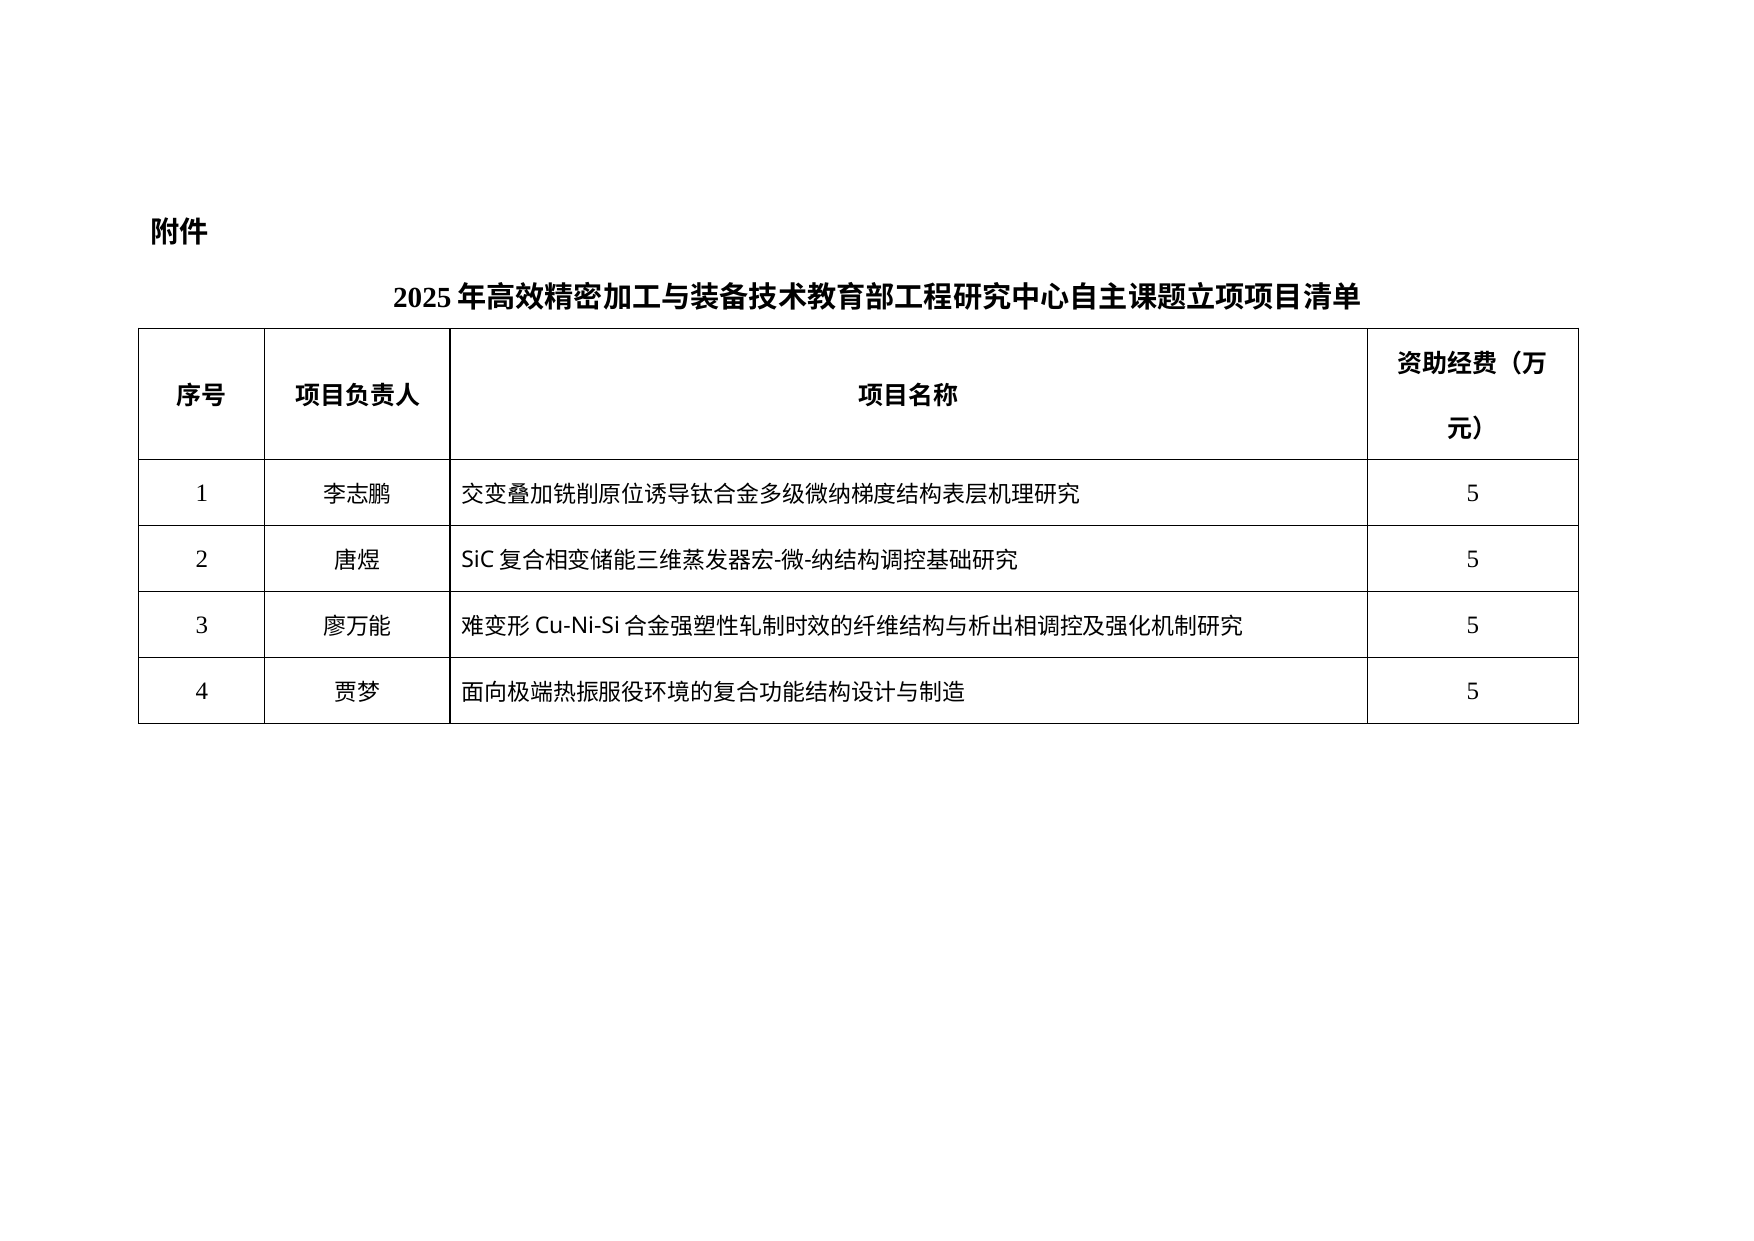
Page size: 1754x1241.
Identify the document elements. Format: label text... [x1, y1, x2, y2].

table_cell 难变形Cu-Ni-Si合金强塑性轧制时效的纤维结构与析出相调控及强化机制研究 [451, 592, 1367, 657]
table_cell [139, 658, 264, 723]
table_cell 面向极端热振服役环境的复合功能结构设计与制造 [451, 658, 1367, 723]
table_cell 5 [1368, 460, 1578, 525]
table_cell 贾梦 [265, 658, 449, 723]
table_cell [139, 460, 264, 525]
table_header 项目名称 [451, 329, 1367, 459]
table_cell [139, 592, 264, 657]
table_cell SiC复合相变储能三维蒸发器宏-微-纳结构调控基础研究 [451, 526, 1367, 591]
text 附件 [150, 198, 1604, 263]
table_cell 李志鹏 [265, 460, 449, 525]
table_header 项目负责人 [265, 329, 449, 459]
table_cell 唐煜 [265, 526, 449, 591]
table_header 资助经费（万元） [1368, 329, 1578, 459]
table_cell 廖万能 [265, 592, 449, 657]
table_header 序号 [139, 329, 264, 459]
table_cell 5 [1368, 592, 1578, 657]
table_cell [139, 526, 264, 591]
table_cell 5 [1368, 658, 1578, 723]
table_cell 交变叠加铣削原位诱导钛合金多级微纳梯度结构表层机理研究 [451, 460, 1367, 525]
text 2025年高效精密加工与装备技术教育部工程研究中心自主课题立项项目清单 [150, 263, 1604, 328]
table_cell 5 [1368, 526, 1578, 591]
